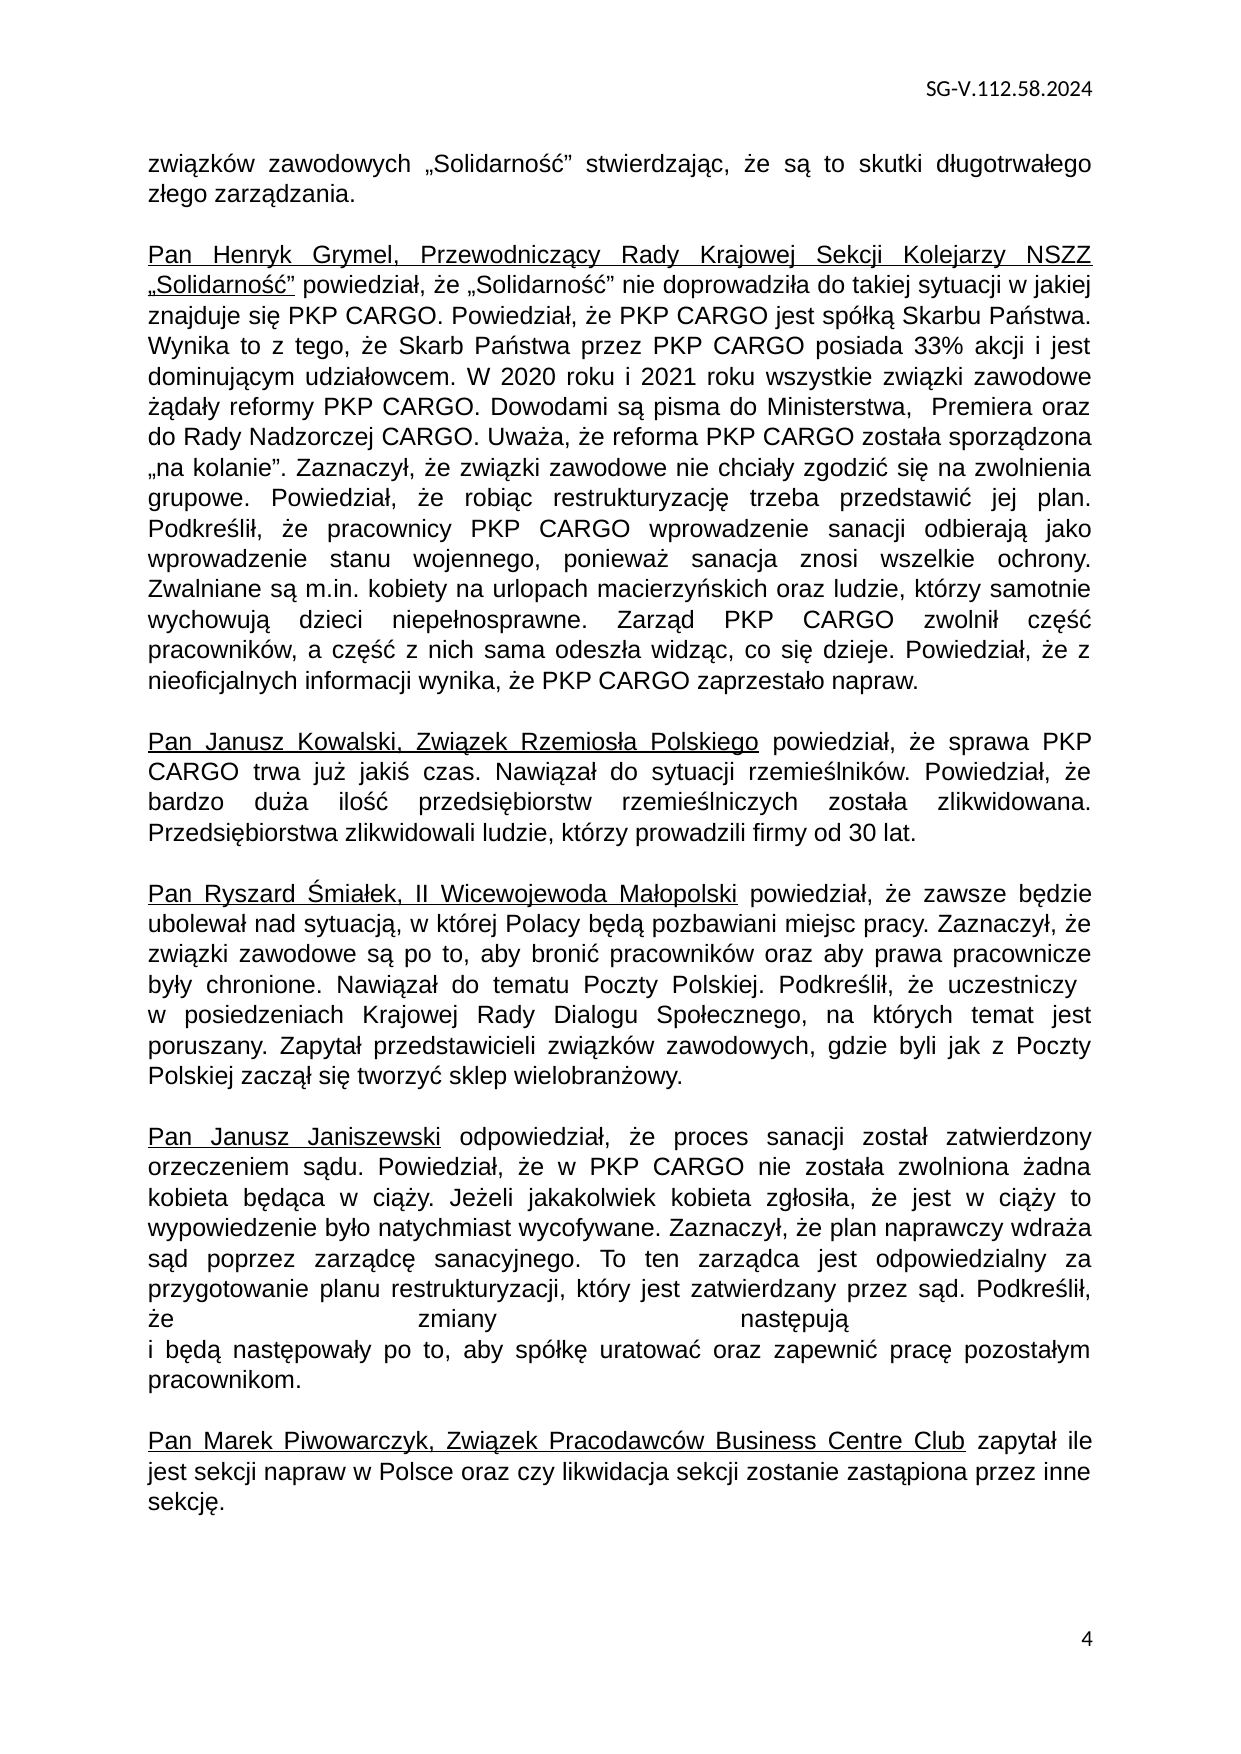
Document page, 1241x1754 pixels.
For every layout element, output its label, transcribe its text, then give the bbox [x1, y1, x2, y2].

text Pan Ryszard Śmiałek, II Wicewojewoda Małopolski powiedział, że zawsze będzie ubolewał nad sytuacją, w której Polacy będą pozbawiani miejsc pracy. Zaznaczył, że związki zawodowe są po to, aby bronić pracowników oraz aby prawa pracownicze były chronione. Nawiązał do tematu Poczty Polskiej. Podkreślił, że uczestniczy w posiedzeniach Krajowej Rady Dialogu Społecznego, na których temat jest poruszany. Zapytał przedstawicieli związków zawodowych, gdzie byli jak z Poczty Polskiej zaczął się tworzyć sklep wielobranżowy. [148, 879, 1093, 1090]
text Pan Janusz Kowalski, Związek Rzemiosła Polskiego powiedział, że sprawa PKP CARGO trwa już jakiś czas. Nawiązał do sytuacji rzemieślników. Powiedział, że bardzo duża ilość przedsiębiorstw rzemieślniczych została zlikwidowana. Przedsiębiorstwa zlikwidowali ludzie, którzy prowadzili firmy od 30 lat. [148, 727, 1093, 847]
text Pan Henryk Grymel, Przewodniczący Rady Krajowej Sekcji Kolejarzy NSZZ „Solidarność” powiedział, że „Solidarność” nie doprowadziła do takiej sytuacji w jakiej znajduje się PKP CARGO. Powiedział, że PKP CARGO jest spółką Skarbu Państwa. Wynika to z tego, że Skarb Państwa przez PKP CARGO posiada 33% akcji i jest dominującym udziałowcem. W 2020 roku i 2021 roku wszystkie związki zawodowe żądały reformy PKP CARGO. Dowodami są pisma do Ministerstwa, Premiera oraz do Rady Nadzorczej CARGO. Uważa, że reforma PKP CARGO została sporządzona „na kolanie”. Zaznaczył, że związki zawodowe nie chciały zgodzić się na zwolnienia grupowe. Powiedział, że robiąc restrukturyzację trzeba przedstawić jej plan. Podkreślił, że pracownicy PKP CARGO wprowadzenie sanacji odbierają jako wprowadzenie stanu wojennego, ponieważ sanacja znosi wszelkie ochrony. Zwalniane są m.in. kobiety na urlopach macierzyńskich oraz ludzie, którzy samotnie wychowują dzieci niepełnosprawne. Zarząd PKP CARGO zwolnił część pracowników, a część z nich sama odeszła widząc, co się dzieje. Powiedział, że z nieoficjalnych informacji wynika, że PKP CARGO zaprzestało napraw. [148, 266, 1093, 694]
text Pan Marek Piwowarczyk, Związek Pracodawców Business Centre Club zapytał ile jest sekcji napraw w Polsce oraz czy likwidacja sekcji zostanie zastąpiona przez inne sekcję. [148, 1426, 1093, 1516]
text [148, 149, 1093, 208]
text Pan Janusz Janiszewski odpowiedział, że proces sanacji został zatwierdzony orzeczeniem sądu. Powiedział, że w PKP CARGO nie została zwolniona żadna kobieta będąca w ciąży. Jeżeli jakakolwiek kobieta zgłosiła, że jest w ciąży to wypowiedzenie było natychmiast wycofywane. Zaznaczył, że plan naprawczy wdraża sąd poprzez zarządcę sanacyjnego. To ten zarządca jest odpowiedzialny za przygotowanie planu restrukturyzacji, który jest zatwierdzany przez sąd. Podkreślił, że zmiany następują i będą następowały po to, aby spółkę uratować oraz zapewnić pracę pozostałym pracownikom. [148, 1122, 1093, 1394]
